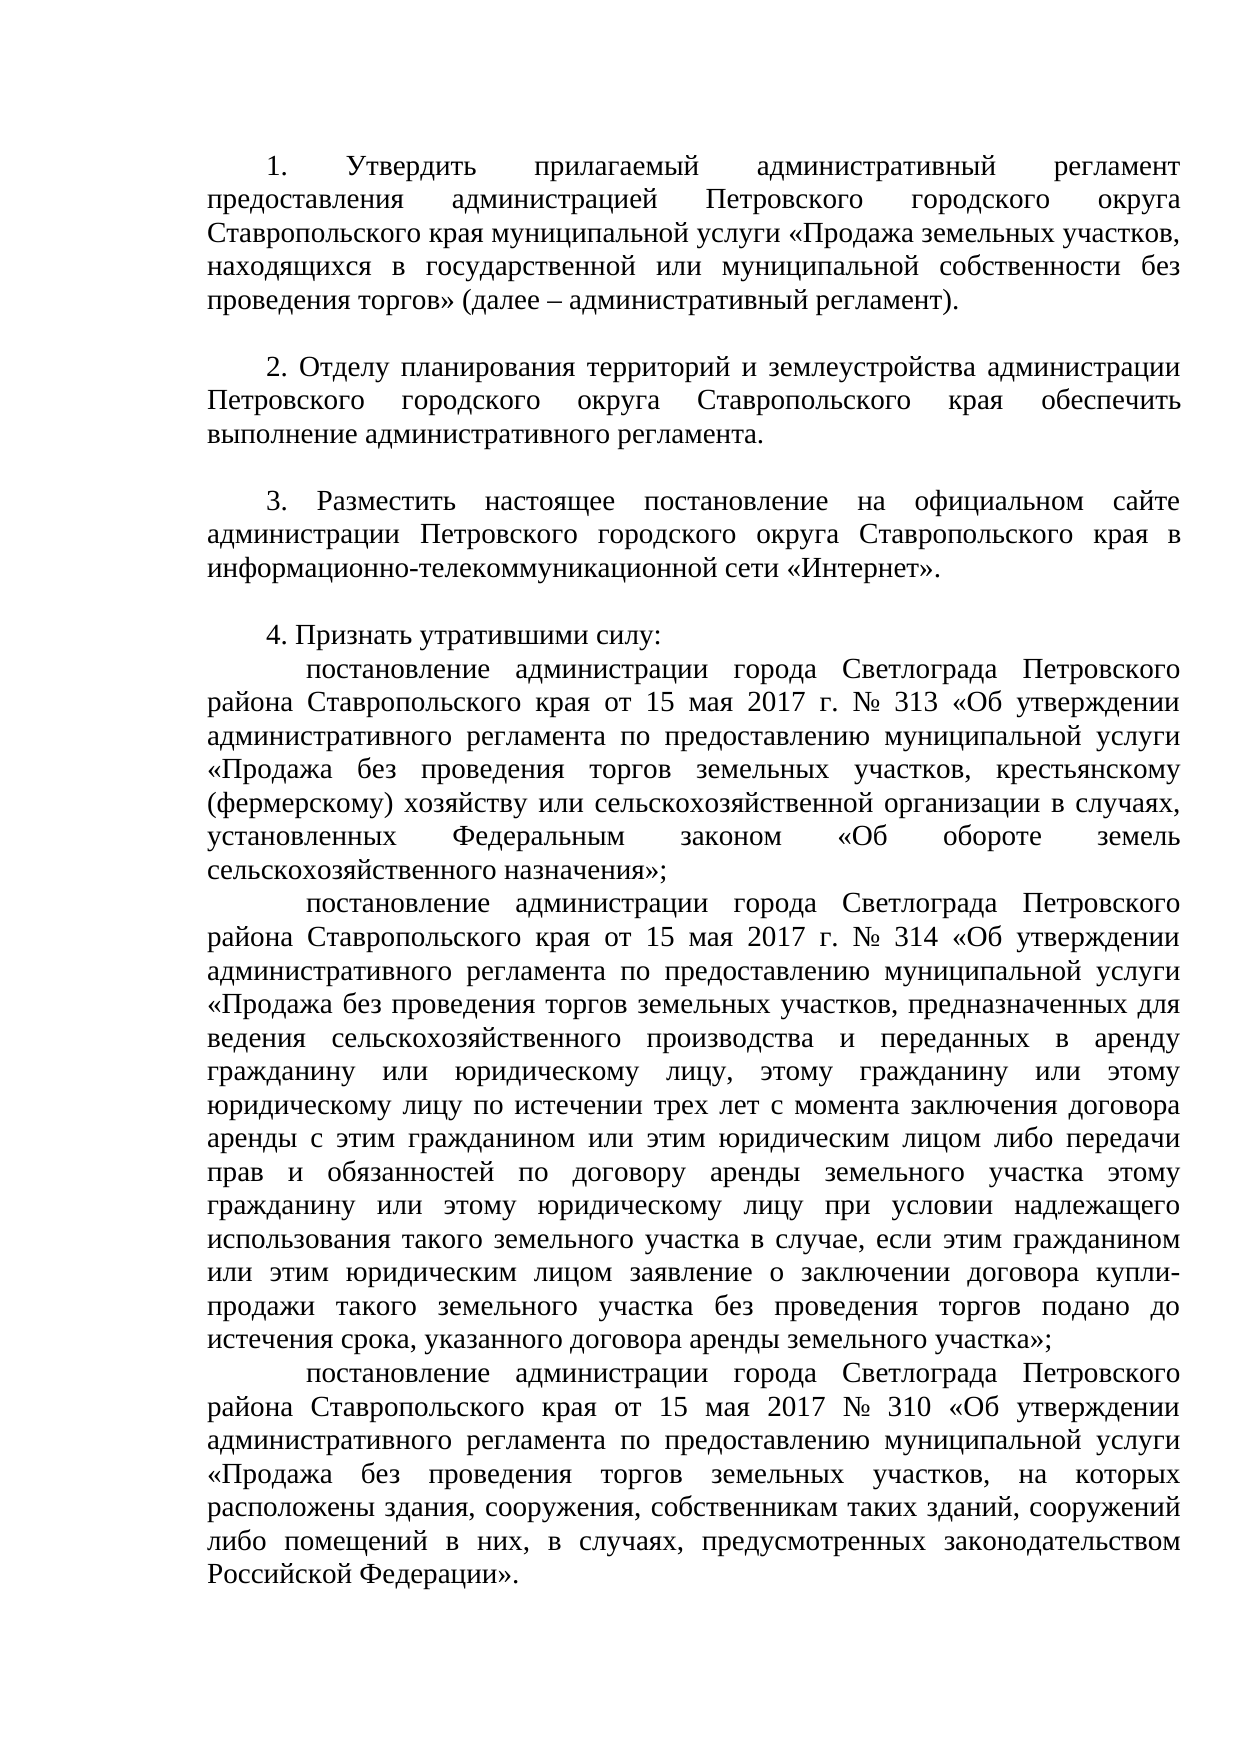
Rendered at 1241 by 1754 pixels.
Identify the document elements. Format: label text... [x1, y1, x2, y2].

text 3. Разместить настоящее постановление на официальном сайте администрации Петровского городского округа Ставропольского края в информационно-телекоммуникационной сети «Интернет». [207, 483, 1181, 584]
text постановление администрации города Светлограда Петровского района Ставропольского края от 15 мая 2017 г. № 313 «Об утверждении административного регламента по предоставлению муниципальной услуги «Продажа без проведения торгов земельных участков, крестьянскому (фермерскому) хозяйству или сельскохозяйственной организации в случаях, установленных Федеральным законом «Об обороте земель сельскохозяйственного назначения»; [207, 651, 1181, 886]
text 2. Отделу планирования территорий и землеустройства администрации Петровского городского округа Ставропольского края обеспечить выполнение административного регламента. [207, 349, 1181, 449]
text 4. Признать утратившими силу: [207, 617, 1181, 651]
text постановление администрации города Светлограда Петровского района Ставропольского края от 15 мая 2017 № 310 «Об утверждении административного регламента по предоставлению муниципальной услуги «Продажа без проведения торгов земельных участков, на которых расположены здания, сооружения, собственникам таких зданий, сооружений либо помещений в них, в случаях, предусмотренных законодательством Российской Федерации». [207, 1355, 1181, 1590]
text 1. Утвердить прилагаемый административный регламент предоставления администрацией Петровского городского округа Ставропольского края муниципальной услуги «Продажа земельных участков, находящихся в государственной или муниципальной собственности без проведения торгов» (далее – административный регламент). [207, 148, 1181, 315]
text постановление администрации города Светлограда Петровского района Ставропольского края от 15 мая 2017 г. № 314 «Об утверждении административного регламента по предоставлению муниципальной услуги «Продажа без проведения торгов земельных участков, предназначенных для ведения сельскохозяйственного производства и переданных в аренду гражданину или юридическому лицу, этому гражданину или этому юридическому лицу по истечении трех лет с момента заключения договора аренды с этим гражданином или этим юридическим лицом либо передачи прав и обязанностей по договору аренды земельного участка этому гражданину или этому юридическому лицу при условии надлежащего использования такого земельного участка в случае, если этим гражданином или этим юридическим лицом заявление о заключении договора купли- продажи такого земельного участка без проведения торгов подано до истечения срока, указанного договора аренды земельного участка»; [207, 886, 1181, 1355]
